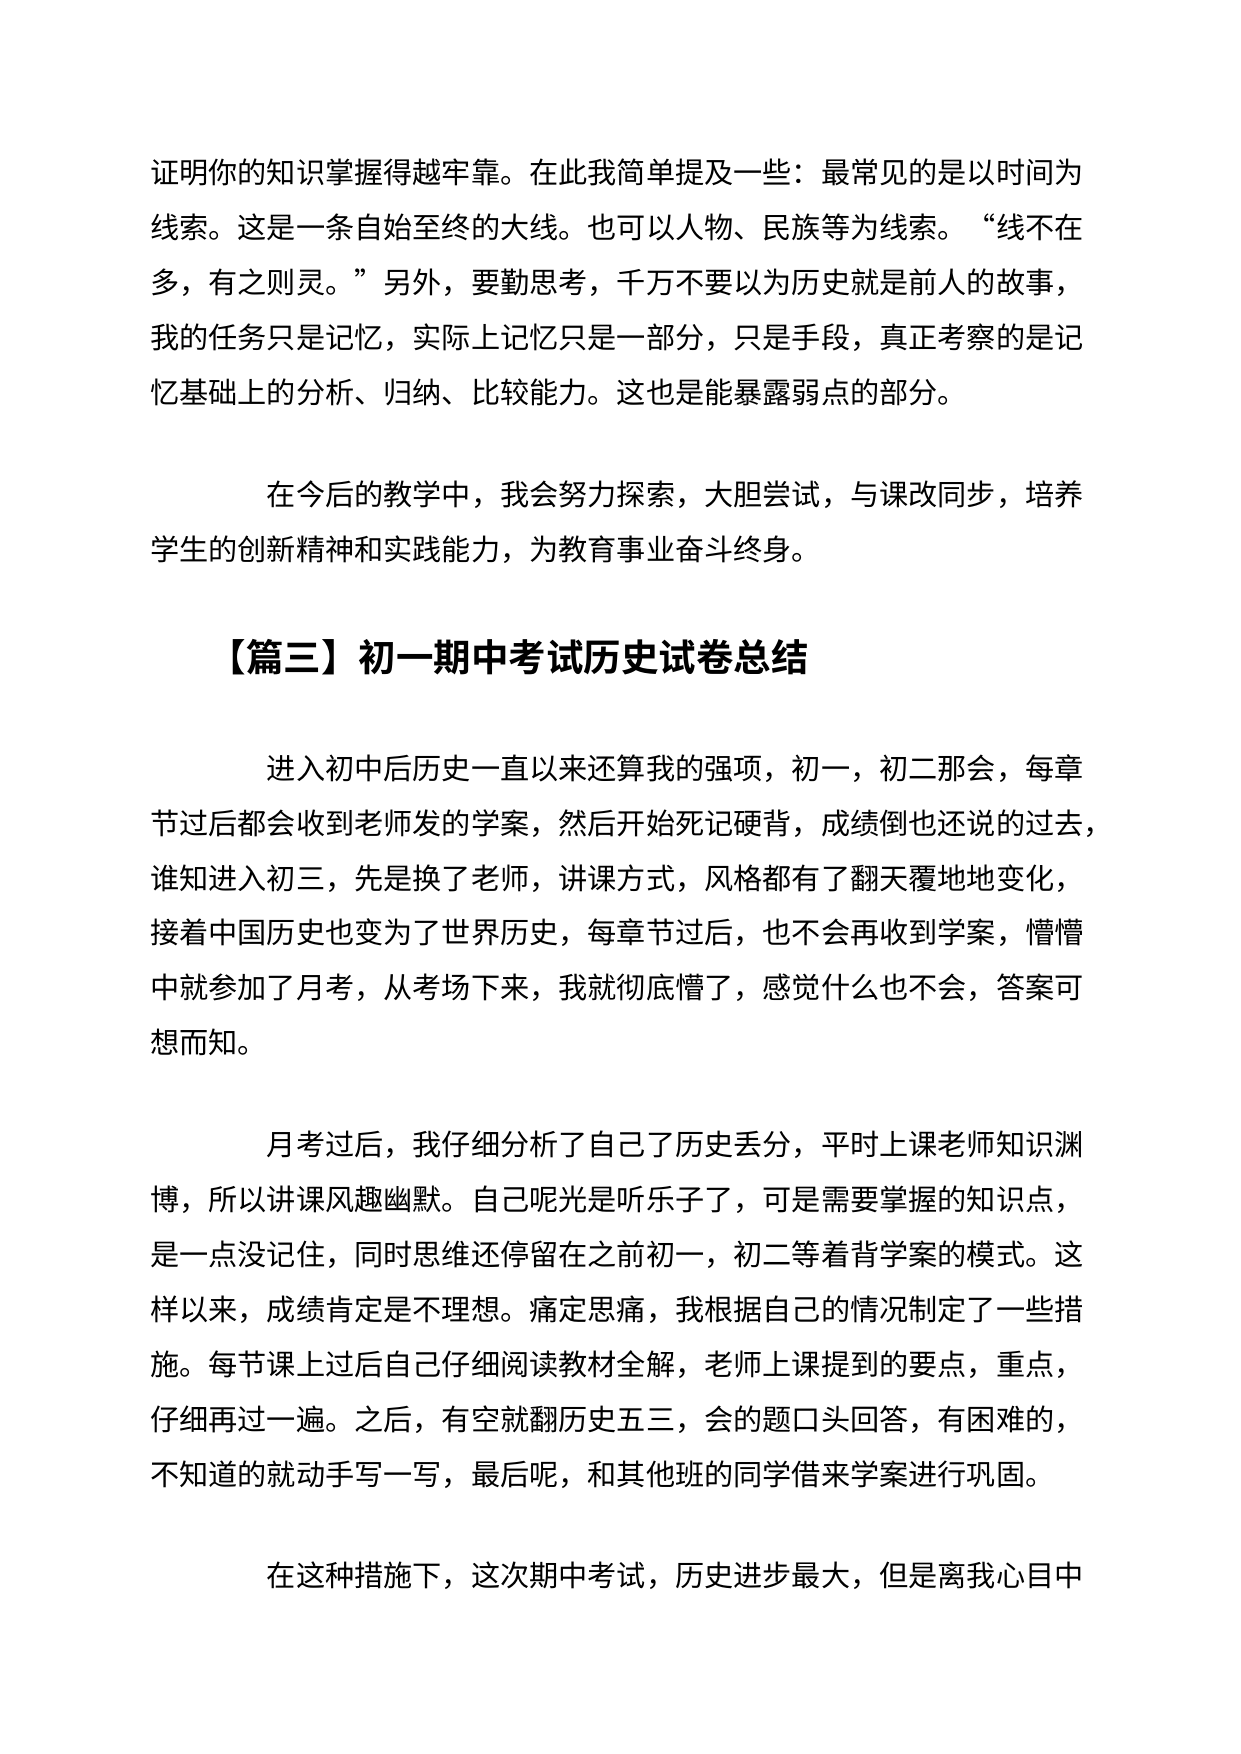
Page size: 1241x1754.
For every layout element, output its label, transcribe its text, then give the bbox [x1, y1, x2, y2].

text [150, 150, 1090, 412]
text 进入初中后历史一直以来还算我的强项，初一，初二那会，每章节过后都会收到老师发的学案，然后开始死记硬背，成绩倒也还说的过去，谁知进入初三，先是换了老师，讲课方式，风格都有了翻天覆地地变化，接着中国历史也变为了世界历史，每章节过后，也不会再收到学案，懵懵中就参加了月考，从考场下来，我就彻底懵了，感觉什么也不会，答案可想而知。 [150, 745, 1090, 1062]
text 在今后的教学中，我会努力探索，大胆尝试，与课改同步，培养学生的创新精神和实践能力，为教育事业奋斗终身。 [150, 471, 1090, 568]
text 【篇三】初一期中考试历史试卷总结 [150, 628, 1090, 682]
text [150, 1553, 1090, 1595]
text 月考过后，我仔细分析了自己了历史丢分，平时上课老师知识渊博，所以讲课风趣幽默。自己呢光是听乐子了，可是需要掌握的知识点，是一点没记住，同时思维还停留在之前初一，初二等着背学案的模式。这样以来，成绩肯定是不理想。痛定思痛，我根据自己的情况制定了一些措施。每节课上过后自己仔细阅读教材全解，老师上课提到的要点，重点，仔细再过一遍。之后，有空就翻历史五三，会的题口头回答，有困难的，不知道的就动手写一写，最后呢，和其他班的同学借来学案进行巩固。 [150, 1122, 1090, 1493]
